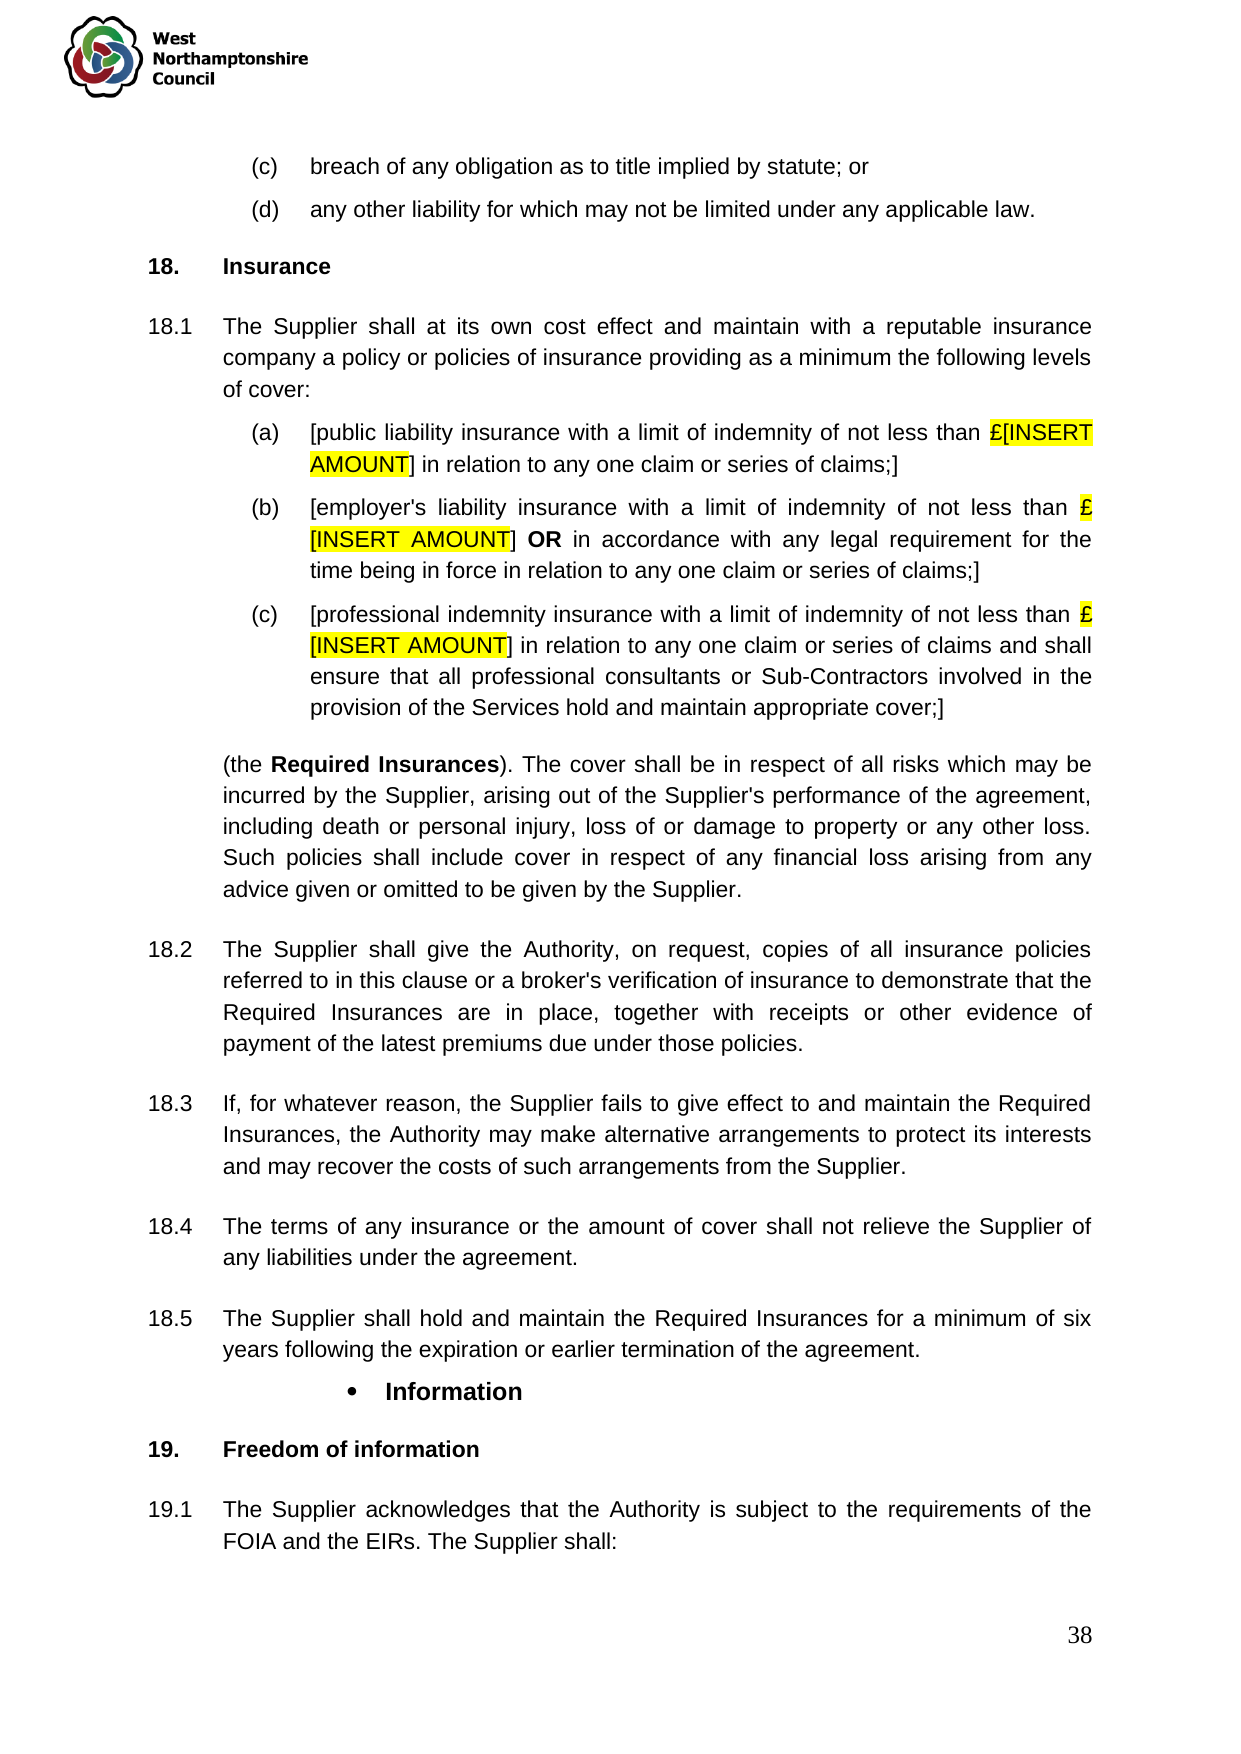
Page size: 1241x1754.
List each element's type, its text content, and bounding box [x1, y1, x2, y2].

title [employer's liability insurance with a limit of indemnity of not less than £[INSERT AMOUNT] OR in accordance with any legal requirement for the time being in force in relation to any one claim or series of claims;] [251, 489, 1092, 583]
text (the Required Insurances). The cover shall be in respect of all risks which may be incurred by the Supplier, arising out of the Supplier's performance of the agreement, including death or personal injury, loss of or damage to property or any other loss. Such policies shall include cover in respect of any financial loss arising from any advice given or omitted to be given by the Supplier. [223, 746, 1092, 902]
title [professional indemnity insurance with a limit of indemnity of not less than £[INSERT AMOUNT] in relation to any one claim or series of claims and shall ensure that all professional consultants or Sub-Contractors involved in the provision of the Services hold and maintain appropriate cover;] [251, 596, 1092, 721]
picture [51, 16, 346, 103]
title The Supplier shall hold and maintain the Required Insurances for a minimum of six years following the expiration or earlier termination of the agreement. [148, 1300, 1092, 1362]
title any other liability for which may not be limited under any applicable law. [251, 191, 1092, 223]
title The Supplier shall give the Authority, on request, copies of all insurance policies referred to in this clause or a broker's verification of insurance to demonstrate that the Required Insurances are in place, together with receipts or other evidence of payment of the latest premiums due under those policies. [148, 931, 1092, 1056]
title breach of any obligation as to title implied by statute; or [251, 148, 1092, 179]
title Information [348, 1375, 1092, 1406]
title If, for whatever reason, the Supplier fails to give effect to and maintain the Required Insurances, the Authority may make alternative arrangements to protect its interests and may recover the costs of such arrangements from the Supplier. [148, 1085, 1092, 1179]
title Insurance [148, 248, 1092, 279]
title The Supplier shall at its own cost effect and maintain with a reputable insurance company a policy or policies of insurance providing as a minimum the following levels of cover: [148, 308, 1092, 402]
title The Supplier acknowledges that the Authority is subject to the requirements of the FOIA and the EIRs. The Supplier shall: [148, 1491, 1092, 1554]
title Freedom of information [148, 1431, 1092, 1462]
title The terms of any insurance or the amount of cover shall not relieve the Supplier of any liabilities under the agreement. [148, 1208, 1092, 1271]
title [public liability insurance with a limit of indemnity of not less than £[INSERT AMOUNT] in relation to any one claim or series of claims;] [251, 414, 1092, 477]
